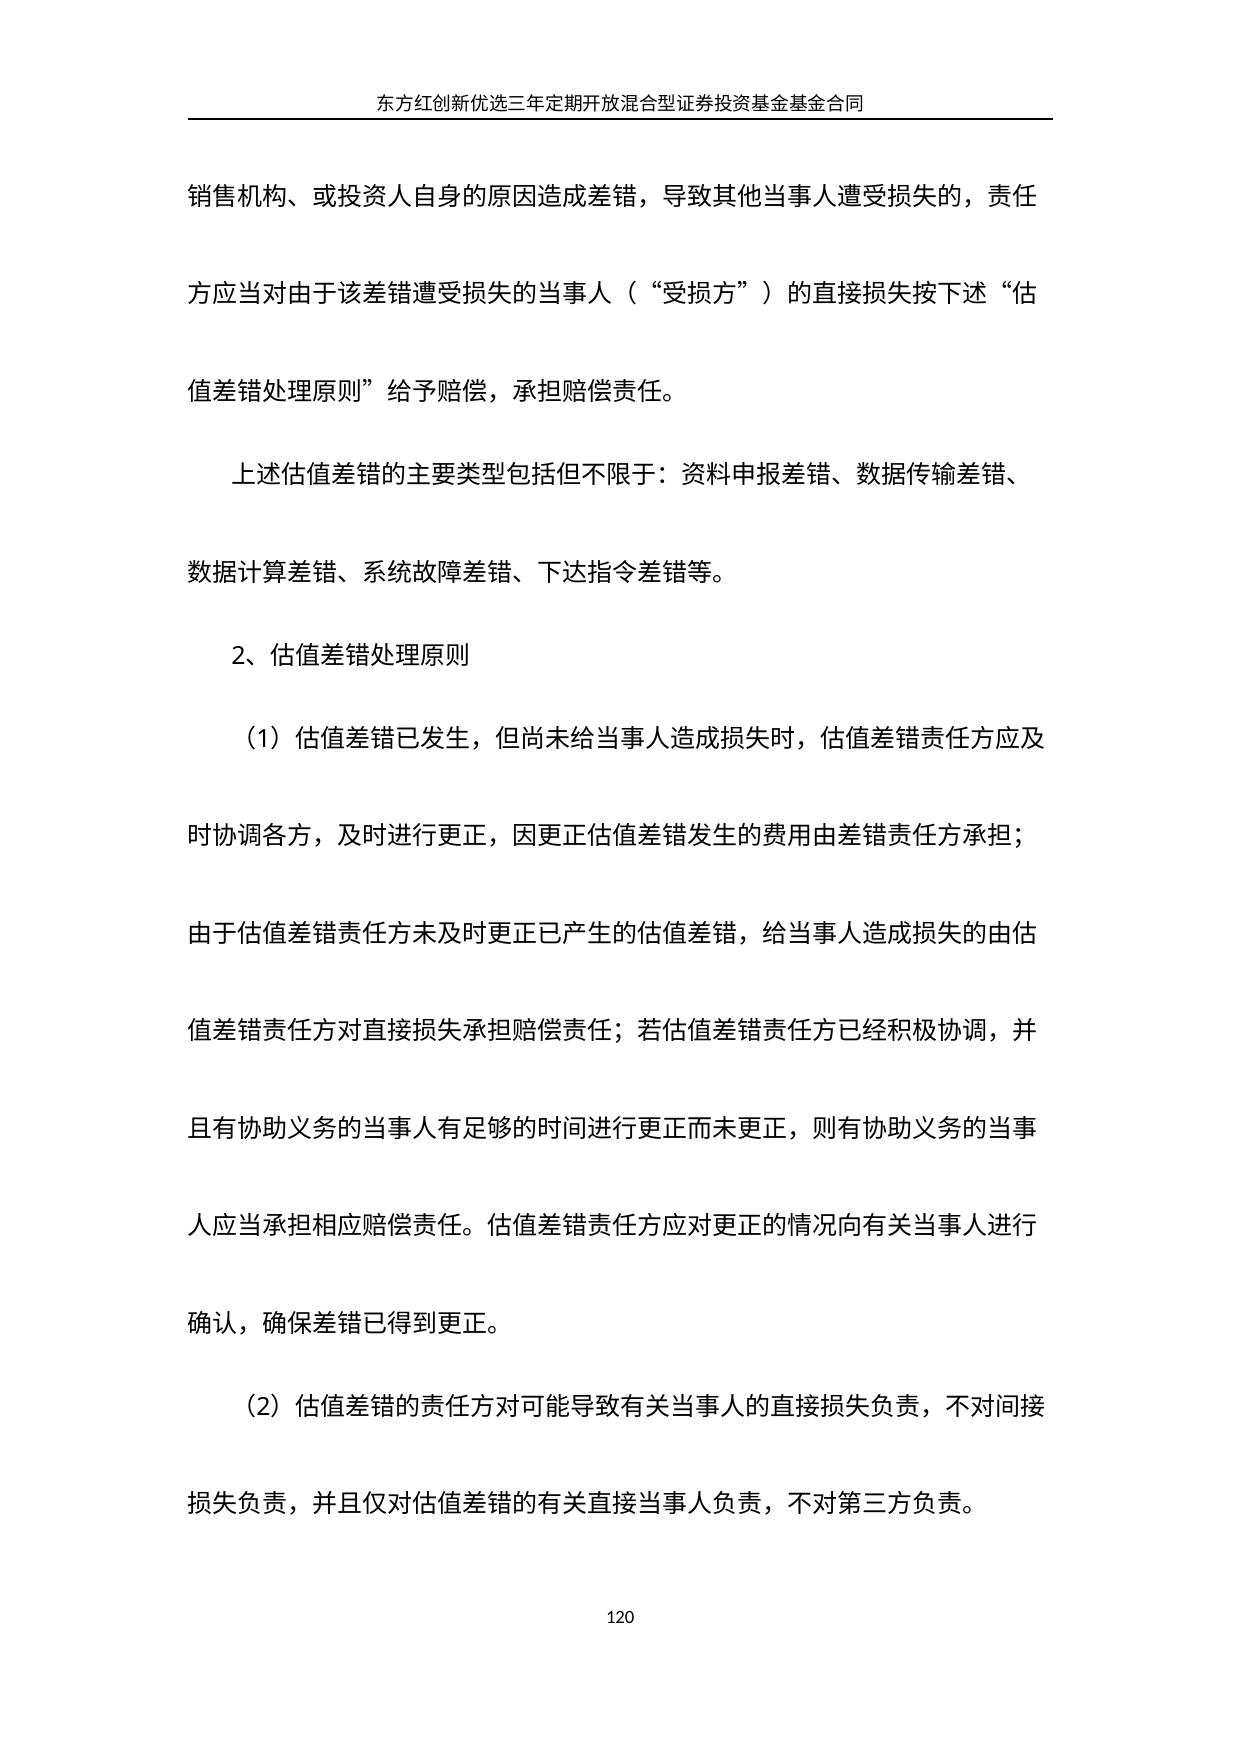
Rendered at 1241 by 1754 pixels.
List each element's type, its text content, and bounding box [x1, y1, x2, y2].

text 2、估值差错处理原则 [187, 621, 1053, 686]
text （1）估值差错已发生，但尚未给当事人造成损失时，估值差错责任方应及时协调各方，及时进行更正，因更正估值差错发生的费用由差错责任方承担；由于估值差错责任方未及时更正已产生的估值差错，给当事人造成损失的由估值差错责任方对直接损失承担赔偿责任；若估值差错责任方已经积极协调，并且有协助义务的当事人有足够的时间进行更正而未更正，则有协助义务的当事人应当承担相应赔偿责任。估值差错责任方应对更正的情况向有关当事人进行确认，确保差错已得到更正。 [187, 704, 1053, 1354]
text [187, 162, 1053, 422]
text （2）估值差错的责任方对可能导致有关当事人的直接损失负责，不对间接损失负责，并且仅对估值差错的有关直接当事人负责，不对第三方负责。 [187, 1372, 1053, 1534]
text 上述估值差错的主要类型包括但不限于：资料申报差错、数据传输差错、数据计算差错、系统故障差错、下达指令差错等。 [187, 440, 1053, 603]
